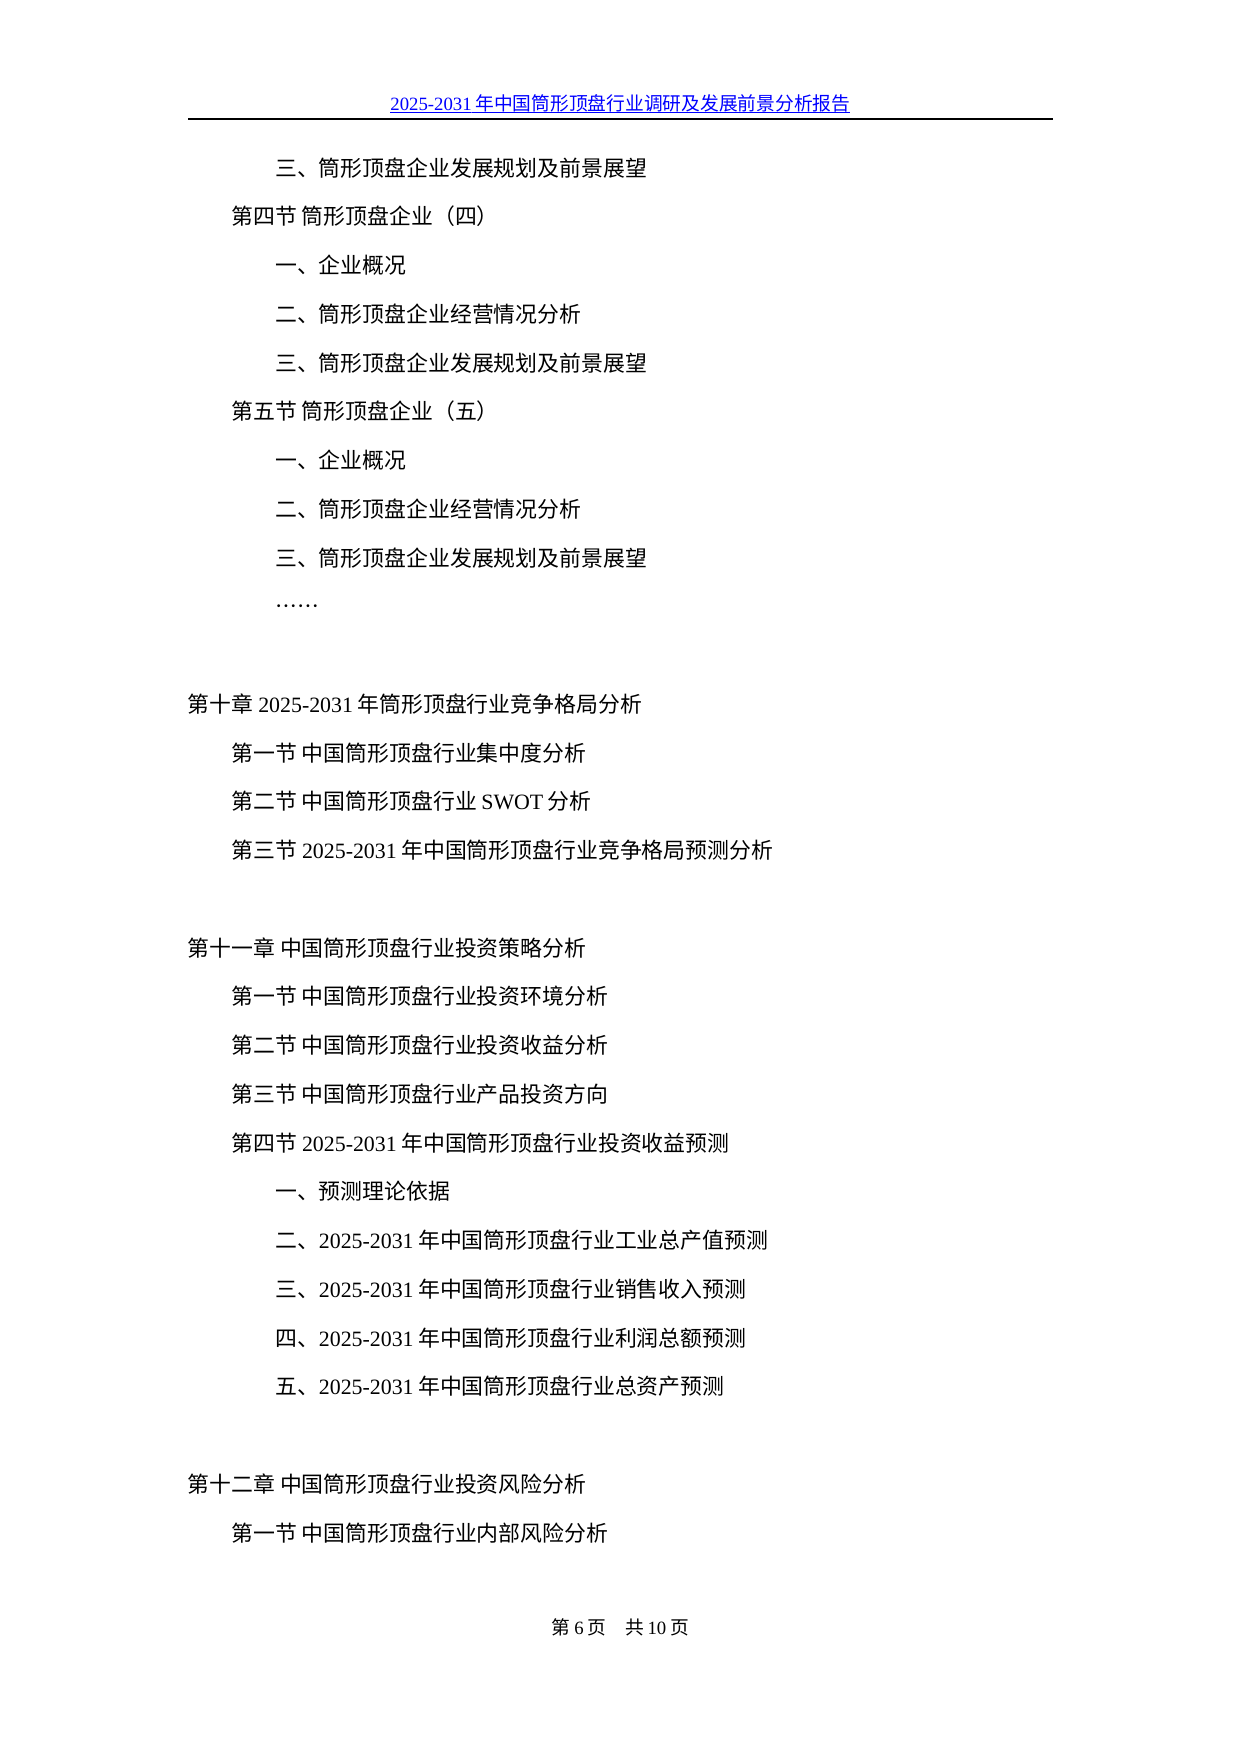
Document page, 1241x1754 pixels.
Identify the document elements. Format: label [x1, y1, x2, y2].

text [187, 150, 1053, 1548]
